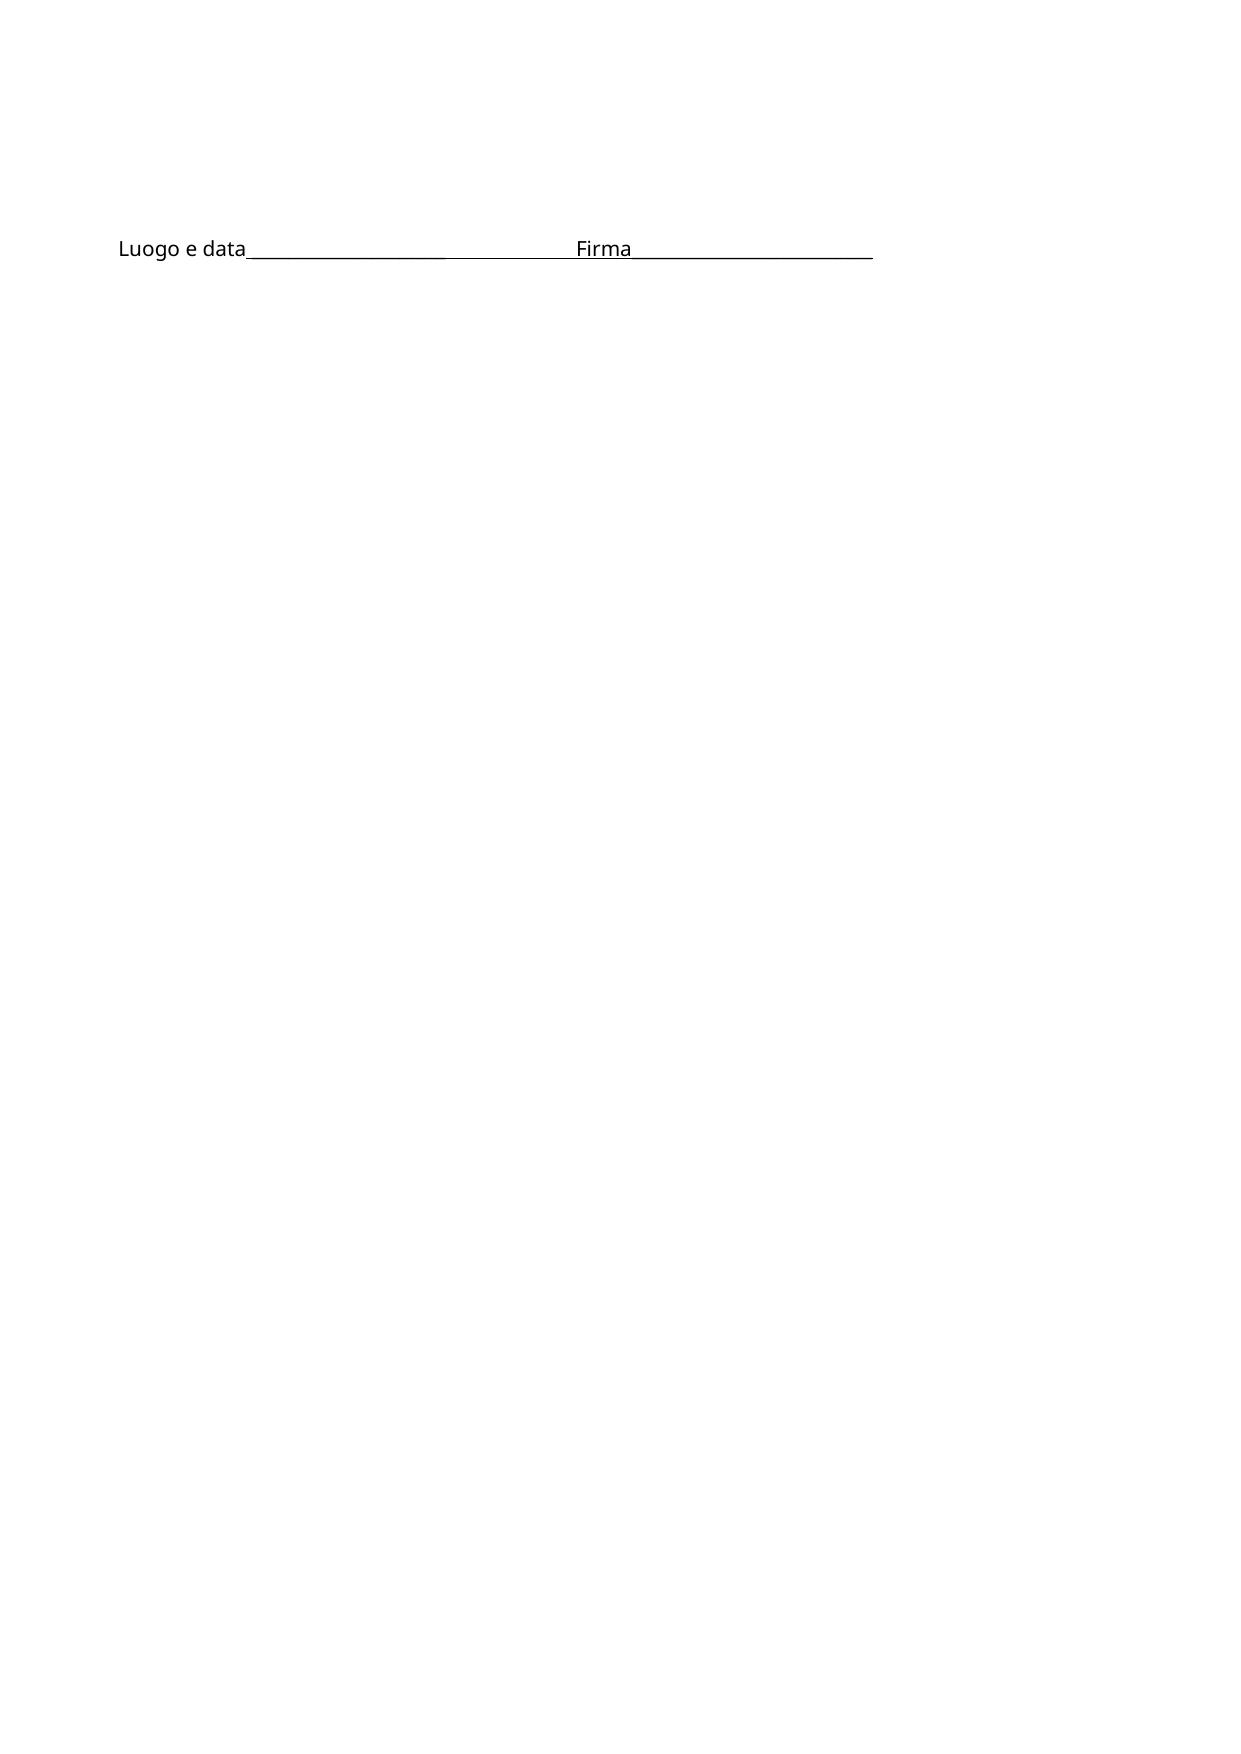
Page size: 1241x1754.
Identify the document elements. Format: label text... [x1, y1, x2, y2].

text Luogo e data _____________________ Firma__________________________ [118, 234, 1122, 262]
